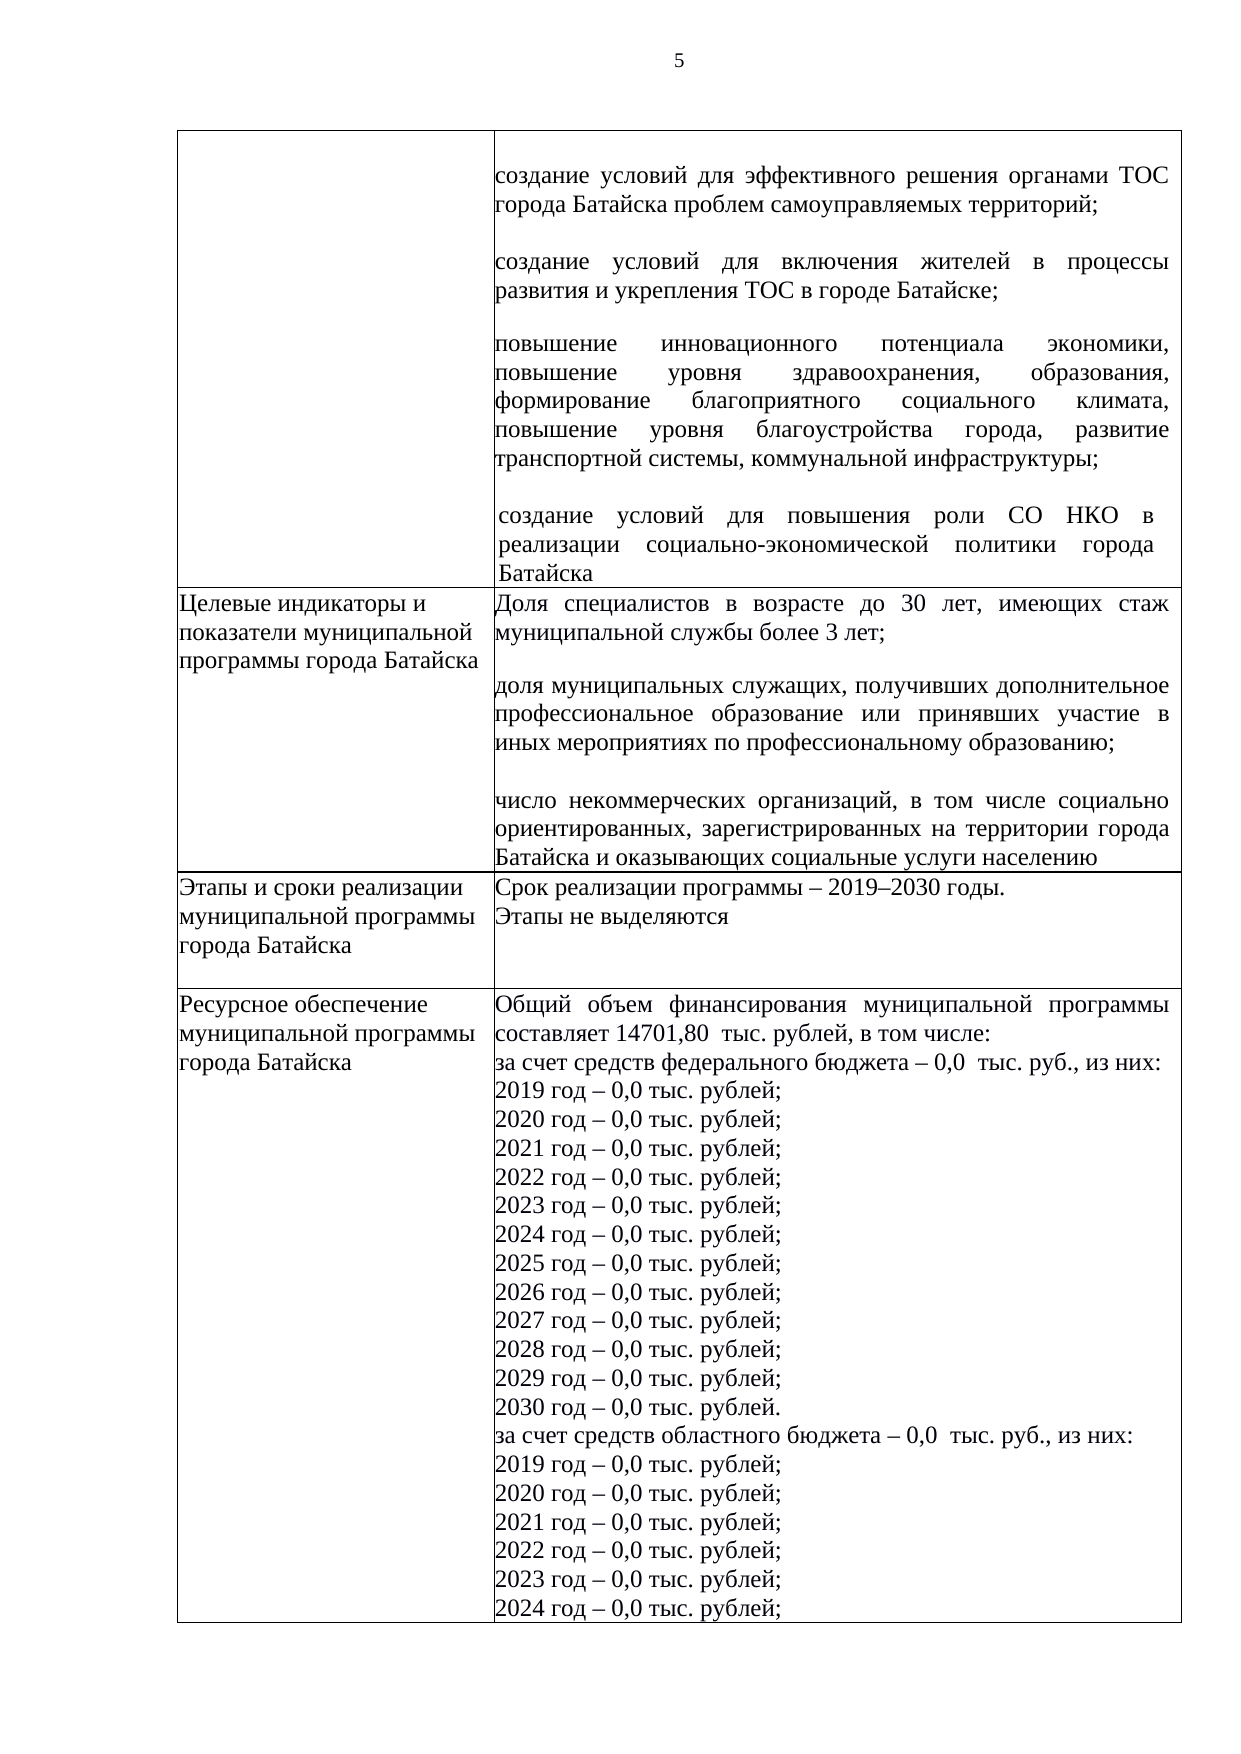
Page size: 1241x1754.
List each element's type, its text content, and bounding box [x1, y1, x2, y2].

table_cell Целевые индикаторы и показатели муниципальной программы города Батайска [178, 588, 494, 871]
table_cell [178, 131, 494, 587]
table_cell Этапы и сроки реализации муниципальной программы города Батайска [178, 873, 494, 987]
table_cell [495, 989, 1181, 1622]
table_cell Доля специалистов в возрасте до 30 лет, имеющих стаж муниципальной службы более 3 лет; доля муниципальных служащих, получивших дополнительное профессиональное образование или принявших участие в иных мероприятиях по профессиональному образованию; число некоммерческих организаций, в том числе социально ориентированных, зарегистрированных на территории города Батайска и оказывающих социальные услуги населению [495, 588, 1181, 871]
table_cell Срок реализации программы – 2019–2030 годы. Этапы не выделяются [495, 873, 1181, 987]
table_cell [178, 989, 494, 1622]
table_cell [495, 131, 1181, 587]
